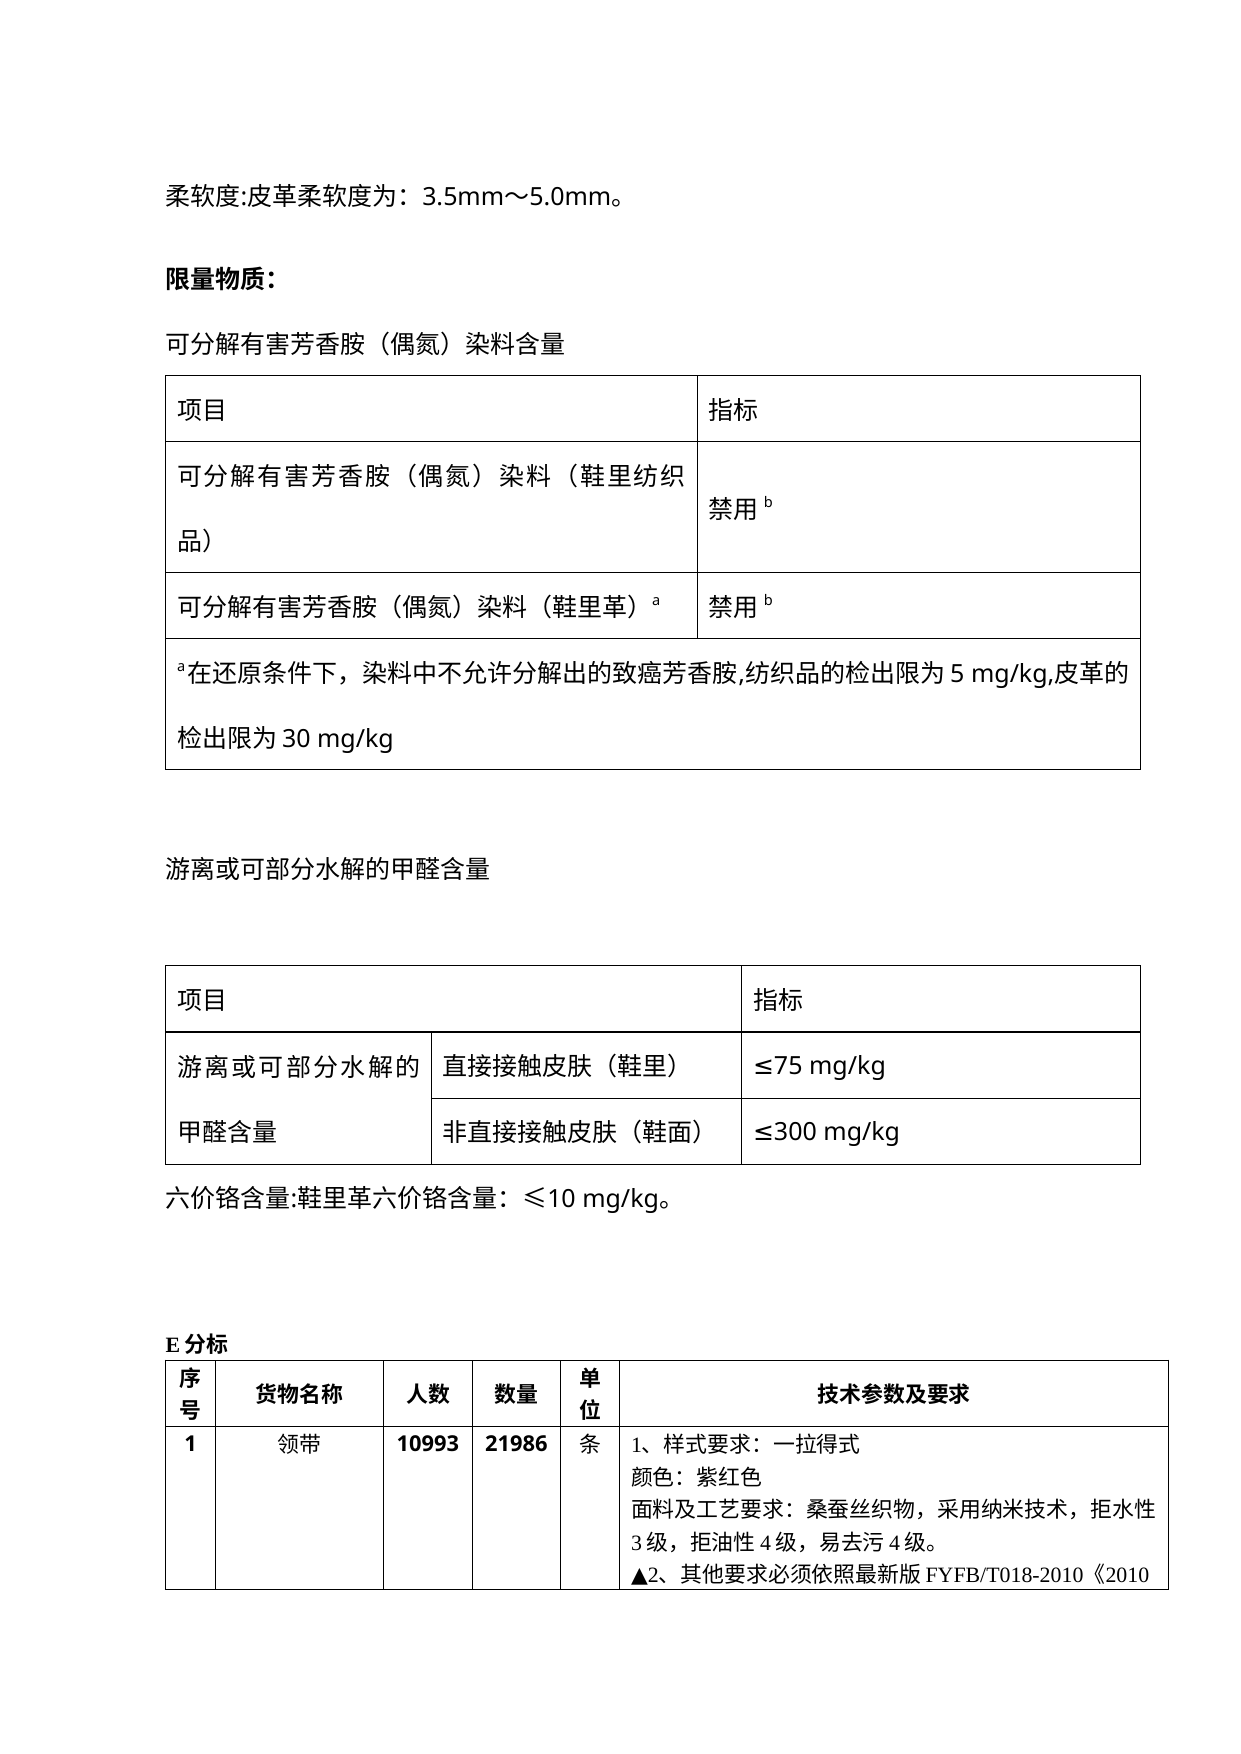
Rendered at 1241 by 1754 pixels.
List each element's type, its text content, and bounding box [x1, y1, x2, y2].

table_header 项目 [166, 966, 741, 1031]
table_cell 领带 [216, 1427, 383, 1589]
text 六价铬含量:鞋里革六价铬含量：≤10 mg/kg。 [165, 1165, 1075, 1229]
text 柔软度:皮革柔软度为：3.5mm～5.0mm。 [165, 162, 1075, 227]
text E分标 [165, 1327, 1075, 1359]
table_cell a在还原条件下，染料中不允许分解出的致癌芳香胺,纺织品的检出限为5 mg/kg,皮革的检出限为30 mg/kg [166, 639, 1140, 769]
table_cell 非直接接触皮肤（鞋面） [432, 1099, 741, 1163]
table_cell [620, 1427, 1168, 1589]
table_cell 禁用b [698, 573, 1140, 638]
table_header 序号 [166, 1361, 215, 1426]
table_header 技术参数及要求 [620, 1361, 1168, 1426]
text 游离或可部分水解的甲醛含量 [165, 835, 1075, 900]
table_cell 条 [561, 1427, 619, 1589]
table_header 数量 [473, 1361, 560, 1426]
table_cell 游离或可部分水解的甲醛含量 [166, 1033, 431, 1163]
table_cell ≤300 mg/kg [742, 1099, 1140, 1163]
table_cell 1 [166, 1427, 215, 1589]
text 限量物质： [165, 245, 1075, 310]
table_cell 禁用b [698, 442, 1140, 572]
table_cell 可分解有害芳香胺（偶氮）染料（鞋里革）a [166, 573, 697, 638]
table_cell 10993 [384, 1427, 472, 1589]
table_header 指标 [742, 966, 1140, 1031]
table_header 人数 [384, 1361, 472, 1426]
table_cell 直接接触皮肤（鞋里） [432, 1033, 741, 1097]
table_header 指标 [698, 376, 1140, 441]
text 可分解有害芳香胺（偶氮）染料含量 [165, 310, 1075, 375]
table_cell ≤75 mg/kg [742, 1033, 1140, 1097]
table_header 单位 [561, 1361, 619, 1426]
table_header 项目 [166, 376, 697, 441]
table_cell 可分解有害芳香胺（偶氮）染料（鞋里纺织品） [166, 442, 697, 572]
table_header 货物名称 [216, 1361, 383, 1426]
table_cell 21986 [473, 1427, 560, 1589]
